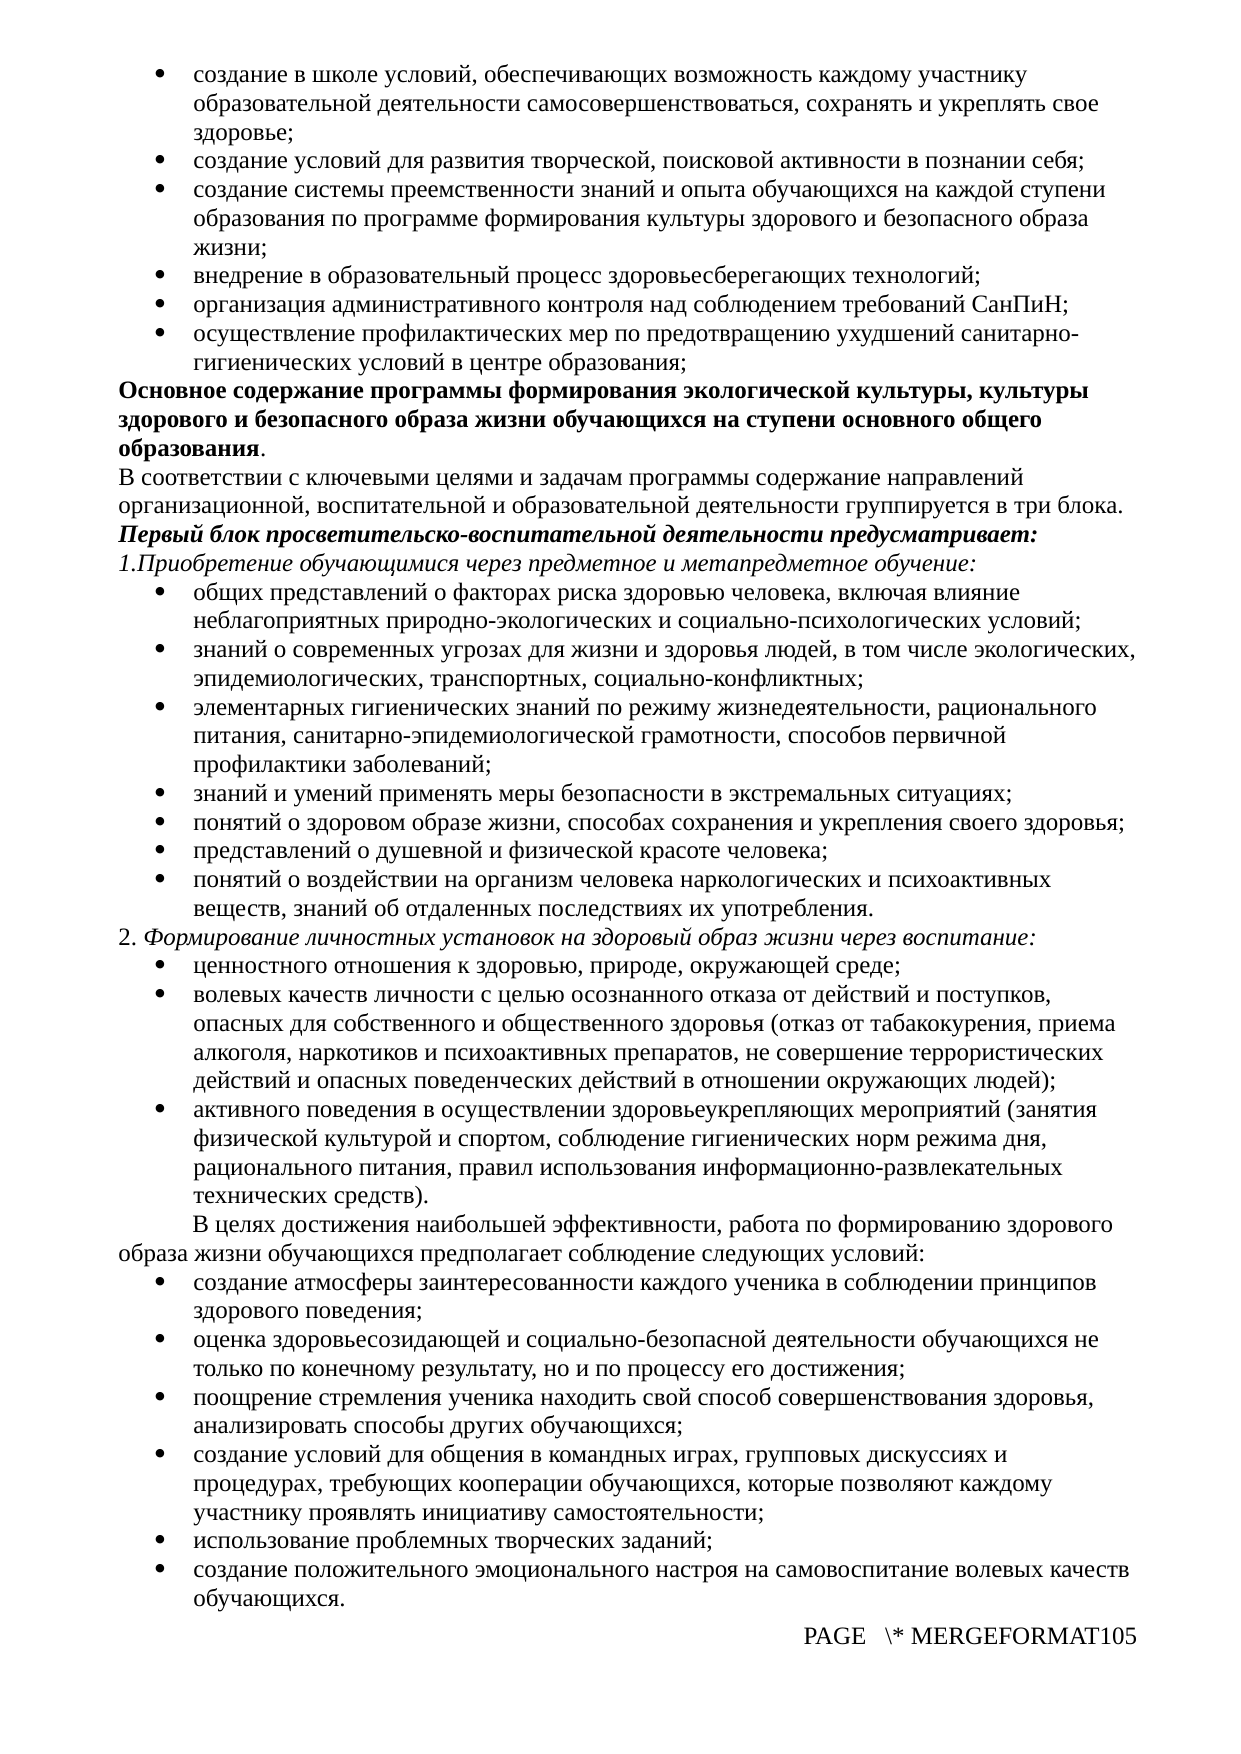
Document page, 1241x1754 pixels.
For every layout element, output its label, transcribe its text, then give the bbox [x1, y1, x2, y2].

text В соответствии с ключевыми целями и задачам программы содержание направлений организационной, воспитательной и образовательной деятельности группируется в три блока. [118, 462, 1137, 519]
text 1.Приобретение обучающимися через предметное и метапредметное обучение: [118, 548, 1137, 577]
list создание атмосферы заинтересованности каждого ученика в соблюдении принципов здорового поведения; [156, 1267, 1137, 1324]
list внедрение в образовательный процесс здоровьесберегающих технологий; [156, 260, 1137, 289]
list понятий о воздействии на организм человека наркологических и психоактивных веществ, знаний об отдаленных последствиях их употребления. [156, 864, 1137, 922]
list знаний о современных угрозах для жизни и здоровья людей, в том числе экологических, эпидемиологических, транспортных, социально-конфликтных; [156, 634, 1137, 692]
list понятий о здоровом образе жизни, способах сохранения и укрепления своего здоровья; [156, 807, 1137, 835]
list осуществление профилактических мер по предотвращению ухудшений санитарно- гигиенических условий в центре образования; [156, 318, 1137, 375]
list оценка здоровьесозидающей и социально-безопасной деятельности обучающихся не только по конечному результату, но и по процессу его достижения; [156, 1324, 1137, 1382]
text Основное содержание программы формирования экологической культуры, культуры здорового и безопасного образа жизни обучающихся на ступени основного общего образования. [118, 375, 1137, 462]
list использование проблемных творческих заданий; [156, 1525, 1137, 1554]
list знаний и умений применять меры безопасности в экстремальных ситуациях; [156, 778, 1137, 807]
list ценностного отношения к здоровью, природе, окружающей среде; [156, 950, 1137, 979]
list общих представлений о факторах риска здоровью человека, включая влияние неблагоприятных природно-экологических и социально-психологических условий; [156, 577, 1137, 634]
list представлений о душевной и физической красоте человека; [156, 835, 1137, 864]
list создание условий для общения в командных играх, групповых дискуссиях и процедурах, требующих кооперации обучающихся, которые позволяют каждому участнику проявлять инициативу самостоятельности; [156, 1439, 1137, 1525]
list создание условий для развития творческой, поисковой активности в познании себя; [156, 145, 1137, 174]
list поощрение стремления ученика находить свой способ совершенствования здоровья, анализировать способы других обучающихся; [156, 1382, 1137, 1439]
text Первый блок просветительско-воспитательной деятельности предусматривает: [118, 519, 1137, 548]
list волевых качеств личности с целью осознанного отказа от действий и поступков, опасных для собственного и общественного здоровья (отказ от табакокурения, приема алкоголя, наркотиков и психоактивных препаратов, не совершение террористических действий и опасных поведенческих действий в отношении окружающих людей); [156, 979, 1137, 1094]
list элементарных гигиенических знаний по режиму жизнедеятельности, рационального питания, санитарно-эпидемиологической грамотности, способов первичной профилактики заболеваний; [156, 692, 1137, 778]
list активного поведения в осуществлении здоровьеукрепляющих мероприятий (занятия физической культурой и спортом, соблюдение гигиенических норм режима дня, рационального питания, правил использования информационно-развлекательных технических средств). [156, 1094, 1137, 1209]
list создание в школе условий, обеспечивающих возможность каждому участнику образовательной деятельности самосовершенствоваться, сохранять и укреплять свое здоровье; [156, 59, 1137, 145]
list создание положительного эмоционального настроя на самовоспитание волевых качеств обучающихся. [156, 1554, 1137, 1612]
text 2. Формирование личностных установок на здоровый образ жизни через воспитание: [118, 922, 1137, 950]
list создание системы преемственности знаний и опыта обучающихся на каждой ступени образования по программе формирования культуры здорового и безопасного образа жизни; [156, 174, 1137, 260]
text В целях достижения наибольшей эффективности, работа по формированию здорового образа жизни обучающихся предполагает соблюдение следующих условий: [118, 1209, 1137, 1267]
list организация административного контроля над соблюдением требований СанПиН; [156, 289, 1137, 318]
